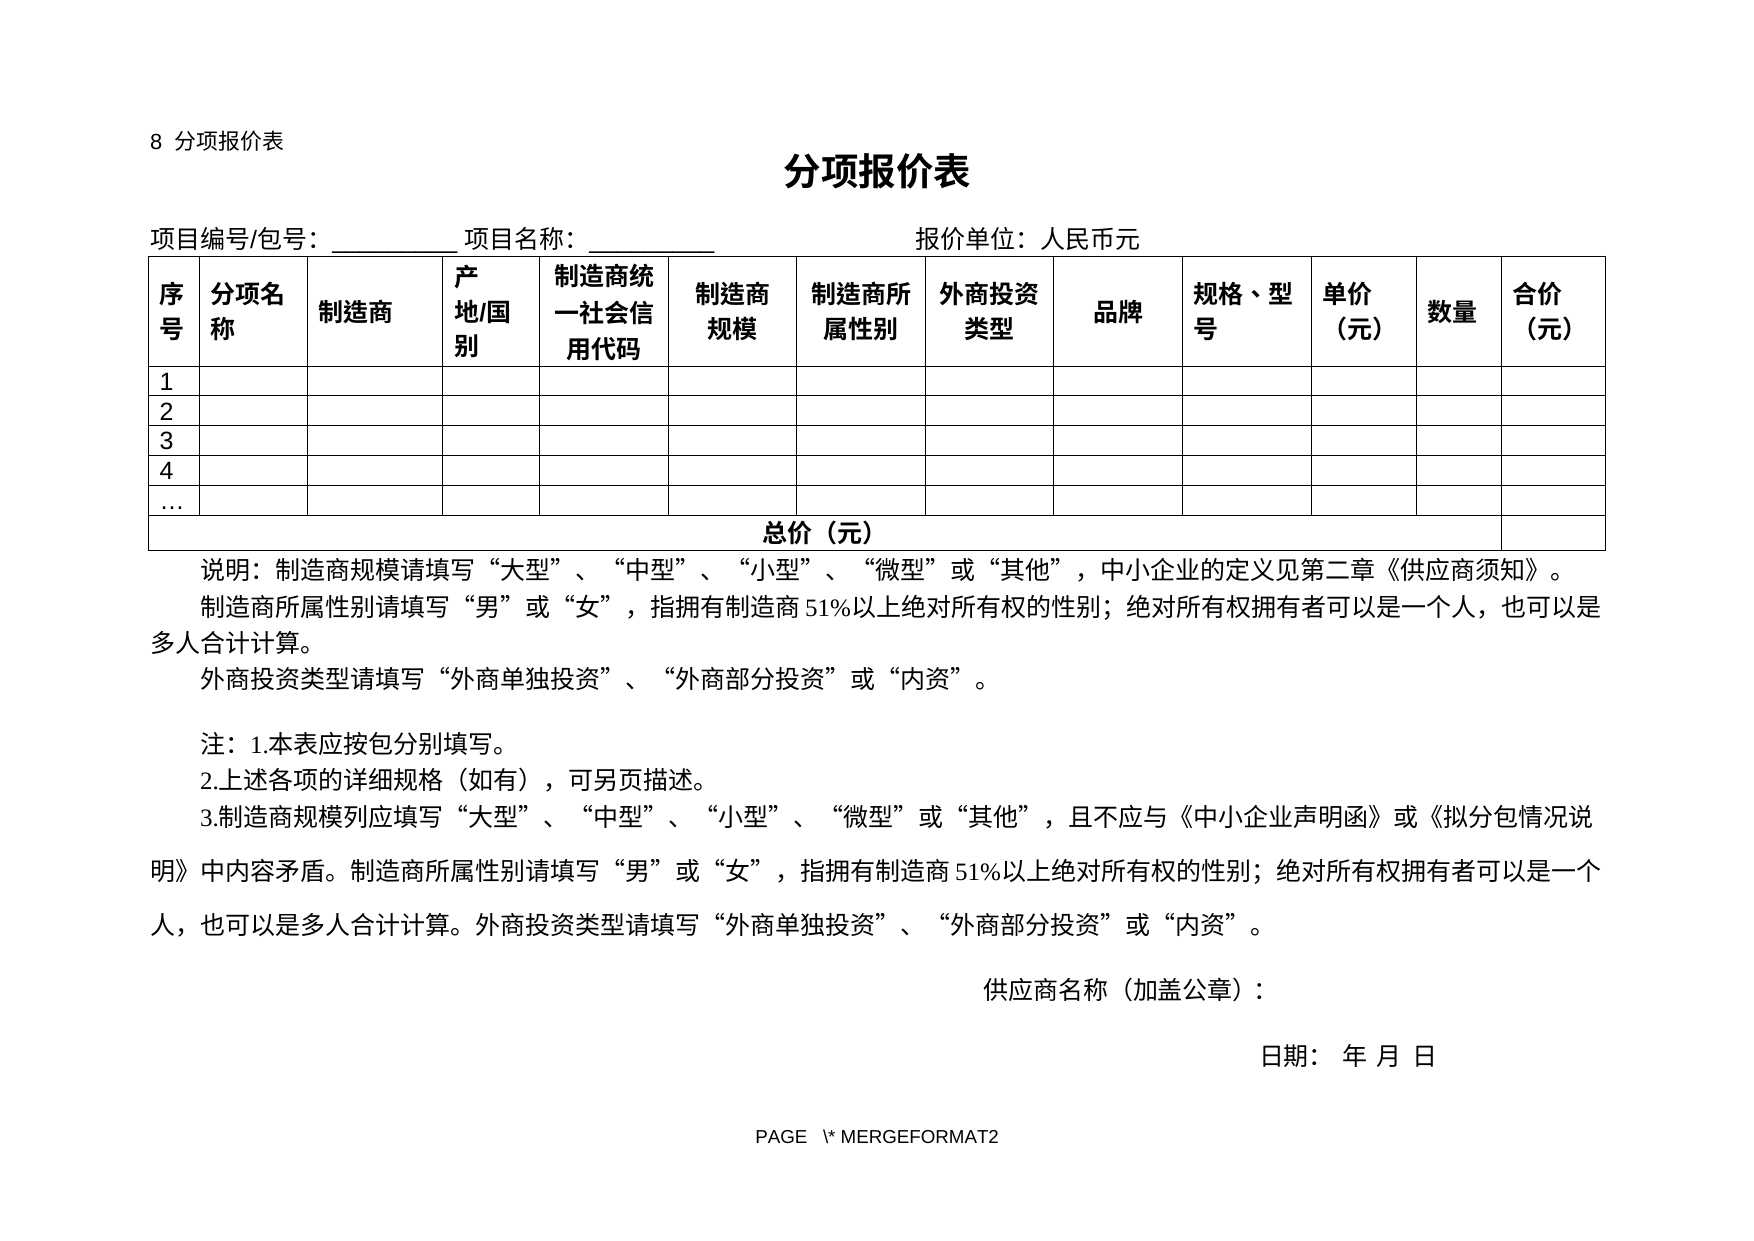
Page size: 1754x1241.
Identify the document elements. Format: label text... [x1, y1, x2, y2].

table_cell [1183, 367, 1311, 395]
table_cell [926, 456, 1053, 485]
text 制造商所属性别请填写“男”或“女”，指拥有制造商51%以上绝对所有权的性别；绝对所有权拥有者可以是一个人，也可以是多人合计计算。 [150, 587, 1604, 659]
table_cell [797, 456, 925, 485]
table_cell [669, 486, 796, 514]
table_header 外商投资类型 [926, 257, 1053, 366]
table_cell [1054, 456, 1182, 485]
table_cell [1312, 486, 1416, 514]
text 2.上述各项的详细规格（如有），可另页描述。 [150, 761, 1604, 797]
table_cell [926, 396, 1053, 425]
table_header 合价（元） [1502, 257, 1605, 366]
table_cell 4 [149, 456, 199, 485]
table_cell [1183, 486, 1311, 514]
table_cell [200, 367, 307, 395]
table_cell [1502, 456, 1605, 485]
table_cell [308, 486, 442, 514]
table_cell [443, 426, 539, 455]
table_cell [540, 367, 668, 395]
table_cell [1054, 426, 1182, 455]
table_cell 3 [149, 426, 199, 455]
table_cell [1054, 396, 1182, 425]
table_header 序号 [149, 257, 199, 366]
table_header 数量 [1417, 257, 1501, 366]
table_cell [669, 456, 796, 485]
table_cell [669, 396, 796, 425]
text 项目编号/包号：_________ 项目名称：_________ 报价单位：人民币元 [150, 219, 1604, 256]
table_header 产地/国别 [443, 257, 539, 366]
text 注：1.本表应按包分别填写。 [150, 724, 1604, 761]
table_cell [926, 367, 1053, 395]
table_cell [540, 456, 668, 485]
text 8 分项报价表 [150, 129, 1604, 155]
table_cell [200, 456, 307, 485]
table_cell [540, 426, 668, 455]
table_cell [1417, 456, 1501, 485]
table_cell [1417, 396, 1501, 425]
table_cell [308, 367, 442, 395]
table_cell [1312, 456, 1416, 485]
table_cell [443, 456, 539, 485]
text 外商投资类型请填写“外商单独投资”、“外商部分投资”或“内资”。 [150, 659, 1604, 696]
table_cell [797, 486, 925, 514]
table_cell [1312, 367, 1416, 395]
text 供应商名称（加盖公章）： [162, 971, 1282, 1007]
table_header 制造商 [308, 257, 442, 366]
table_cell [797, 396, 925, 425]
table_header 单价（元） [1312, 257, 1416, 366]
table_cell [797, 367, 925, 395]
table_header 规格、型号 [1183, 257, 1311, 366]
table_cell [308, 456, 442, 485]
table_cell [669, 426, 796, 455]
table_cell [1183, 426, 1311, 455]
table_cell [200, 396, 307, 425]
table_cell [1417, 367, 1501, 395]
table_cell [443, 396, 539, 425]
table_cell [1183, 396, 1311, 425]
text 分项报价表 [150, 155, 1604, 192]
table_header 分项名称 [200, 257, 307, 366]
table_header 制造商 规模 [669, 257, 796, 366]
text 3.制造商规模列应填写“大型”、“中型”、“小型”、“微型”或“其他”，且不应与《中小企业声明函》或《拟分包情况说明》中内容矛盾。制造商所属性别请填写“男”或“女”，指拥有制造商51%以上绝对所有权的性别；绝对所有权拥有者可以是一个人，也可以是多人合计计算。外商投资类型请填写“外商单独投资”、“外商部分投资”或“内资”。 [150, 797, 1604, 942]
table_cell [1502, 516, 1605, 550]
table_cell [443, 486, 539, 514]
table_cell 1 [149, 367, 199, 395]
table_cell 2 [149, 396, 199, 425]
table_cell [1312, 426, 1416, 455]
text 说明：制造商规模请填写“大型”、“中型”、“小型”、“微型”或“其他”，中小企业的定义见第二章《供应商须知》。 [150, 551, 1604, 587]
table_cell [540, 396, 668, 425]
table_cell [308, 396, 442, 425]
table_cell [1502, 486, 1605, 514]
table_cell [1054, 367, 1182, 395]
table_cell [1183, 456, 1311, 485]
table_header 品牌 [1054, 257, 1182, 366]
table_cell [540, 486, 668, 514]
table_cell [797, 426, 925, 455]
table_cell [1312, 396, 1416, 425]
table_cell … [149, 486, 199, 514]
table_cell [1417, 486, 1501, 514]
table_cell [1054, 486, 1182, 514]
text 日期： 年 月 日 [162, 1036, 1437, 1072]
table_cell [1502, 367, 1605, 395]
table_cell [669, 367, 796, 395]
table_cell [443, 367, 539, 395]
table_cell [1502, 426, 1605, 455]
table_cell [200, 486, 307, 514]
table_header 制造商统一社会信用代码 [540, 257, 668, 366]
table_cell [926, 426, 1053, 455]
table_cell 总价（元） [149, 516, 1501, 550]
table_cell [1417, 426, 1501, 455]
table_cell [200, 426, 307, 455]
table_cell [1502, 396, 1605, 425]
table_header 制造商所属性别 [797, 257, 925, 366]
table_cell [926, 486, 1053, 514]
table_cell [308, 426, 442, 455]
